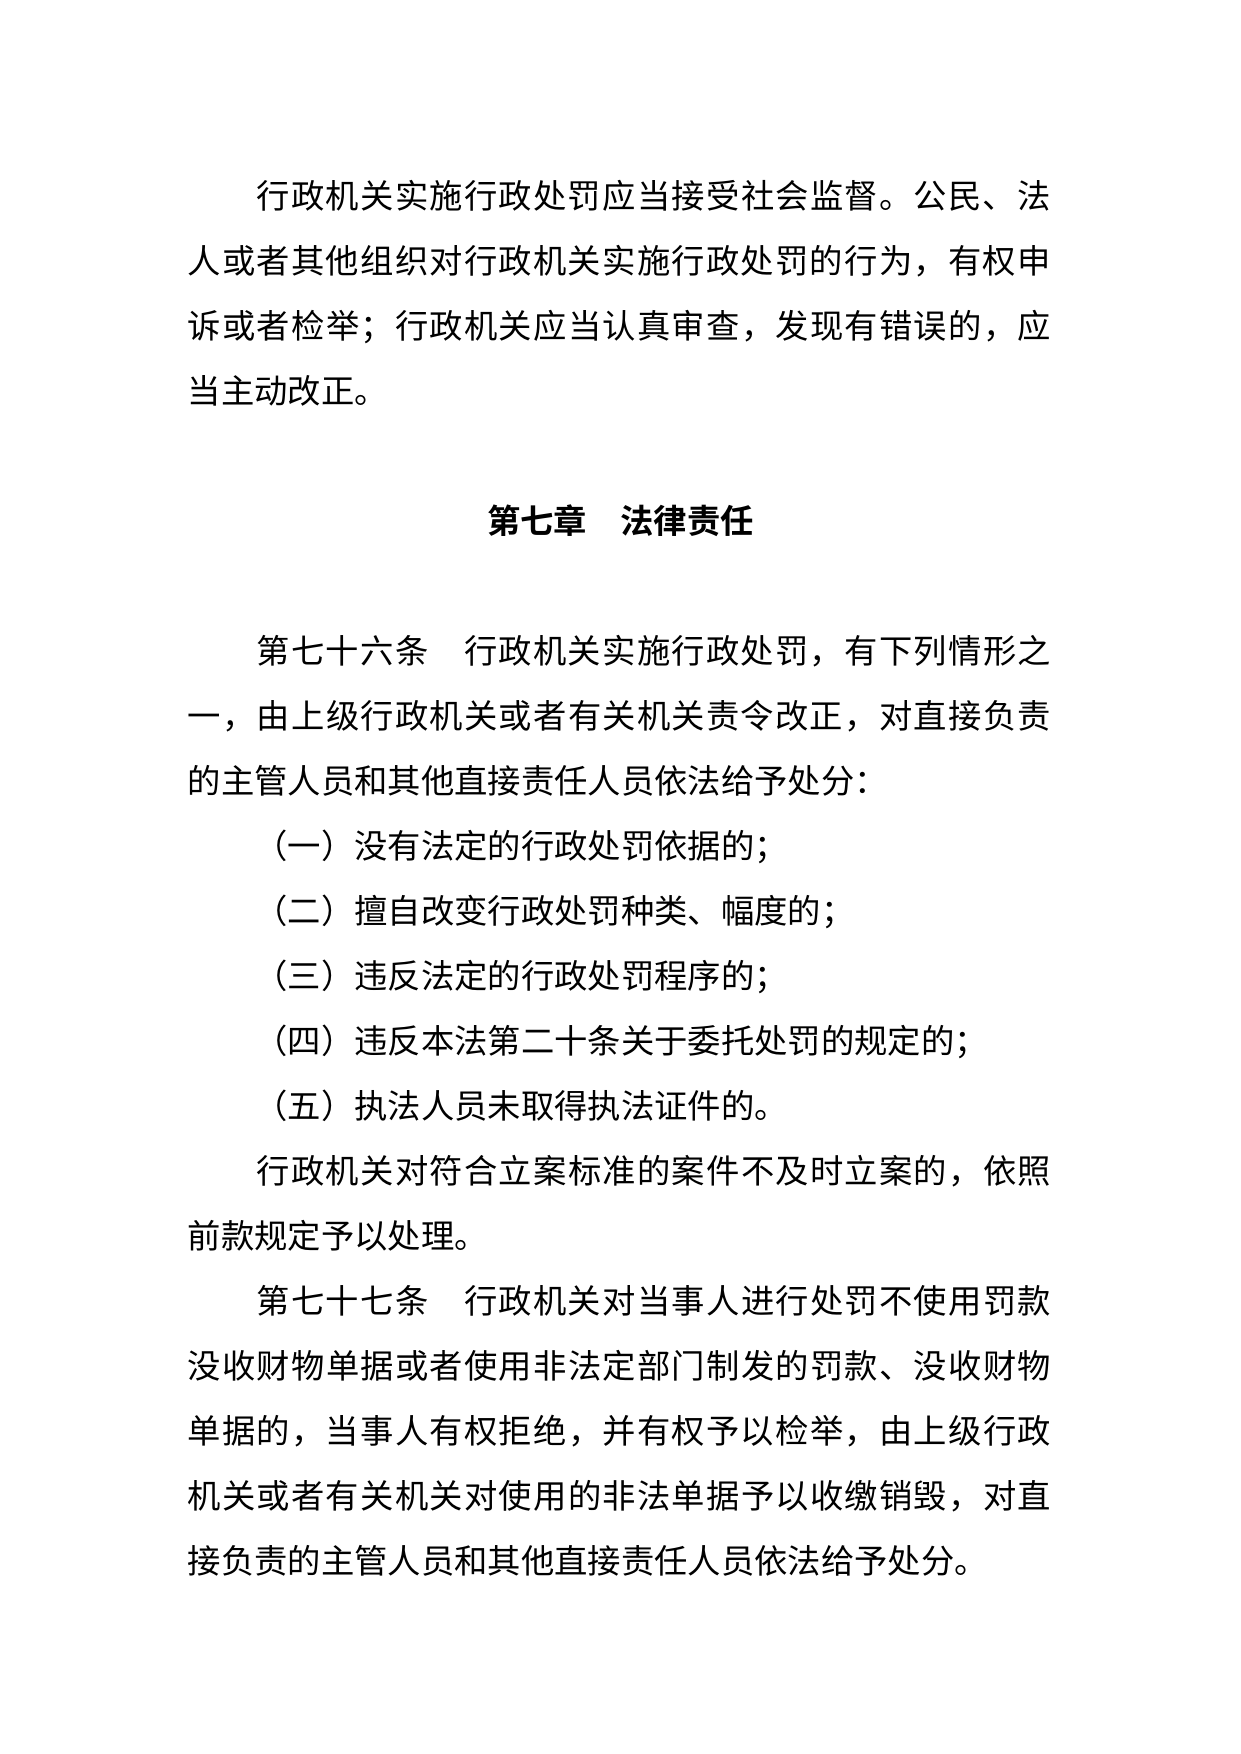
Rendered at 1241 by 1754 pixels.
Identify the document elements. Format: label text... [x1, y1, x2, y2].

text 第七章 法律责任 [187, 487, 1053, 552]
text （二）擅自改变行政处罚种类、幅度的； [187, 877, 1053, 942]
text 第七十七条 行政机关对当事人进行处罚不使用罚款、没收财物单据或者使用非法定部门制发的罚款、没收财物单据的，当事人有权拒绝，并有权予以检举，由上级行政机关或者有关机关对使用的非法单据予以收缴销毁，对直接负责的主管人员和其他直接责任人员依法给予处分。 [187, 1267, 1053, 1592]
text 第七十六条 行政机关实施行政处罚，有下列情形之一，由上级行政机关或者有关机关责令改正，对直接负责的主管人员和其他直接责任人员依法给予处分： [187, 617, 1053, 812]
text （五）执法人员未取得执法证件的。 [187, 1072, 1053, 1137]
text 行政机关实施行政处罚应当接受社会监督。公民、法人或者其他组织对行政机关实施行政处罚的行为，有权申诉或者检举；行政机关应当认真审查，发现有错误的，应当主动改正。 [187, 162, 1053, 422]
text 行政机关对符合立案标准的案件不及时立案的，依照前款规定予以处理。 [187, 1137, 1053, 1267]
text （四）违反本法第二十条关于委托处罚的规定的； [187, 1007, 1053, 1072]
text （一）没有法定的行政处罚依据的； [187, 812, 1053, 877]
text （三）违反法定的行政处罚程序的； [187, 942, 1053, 1007]
